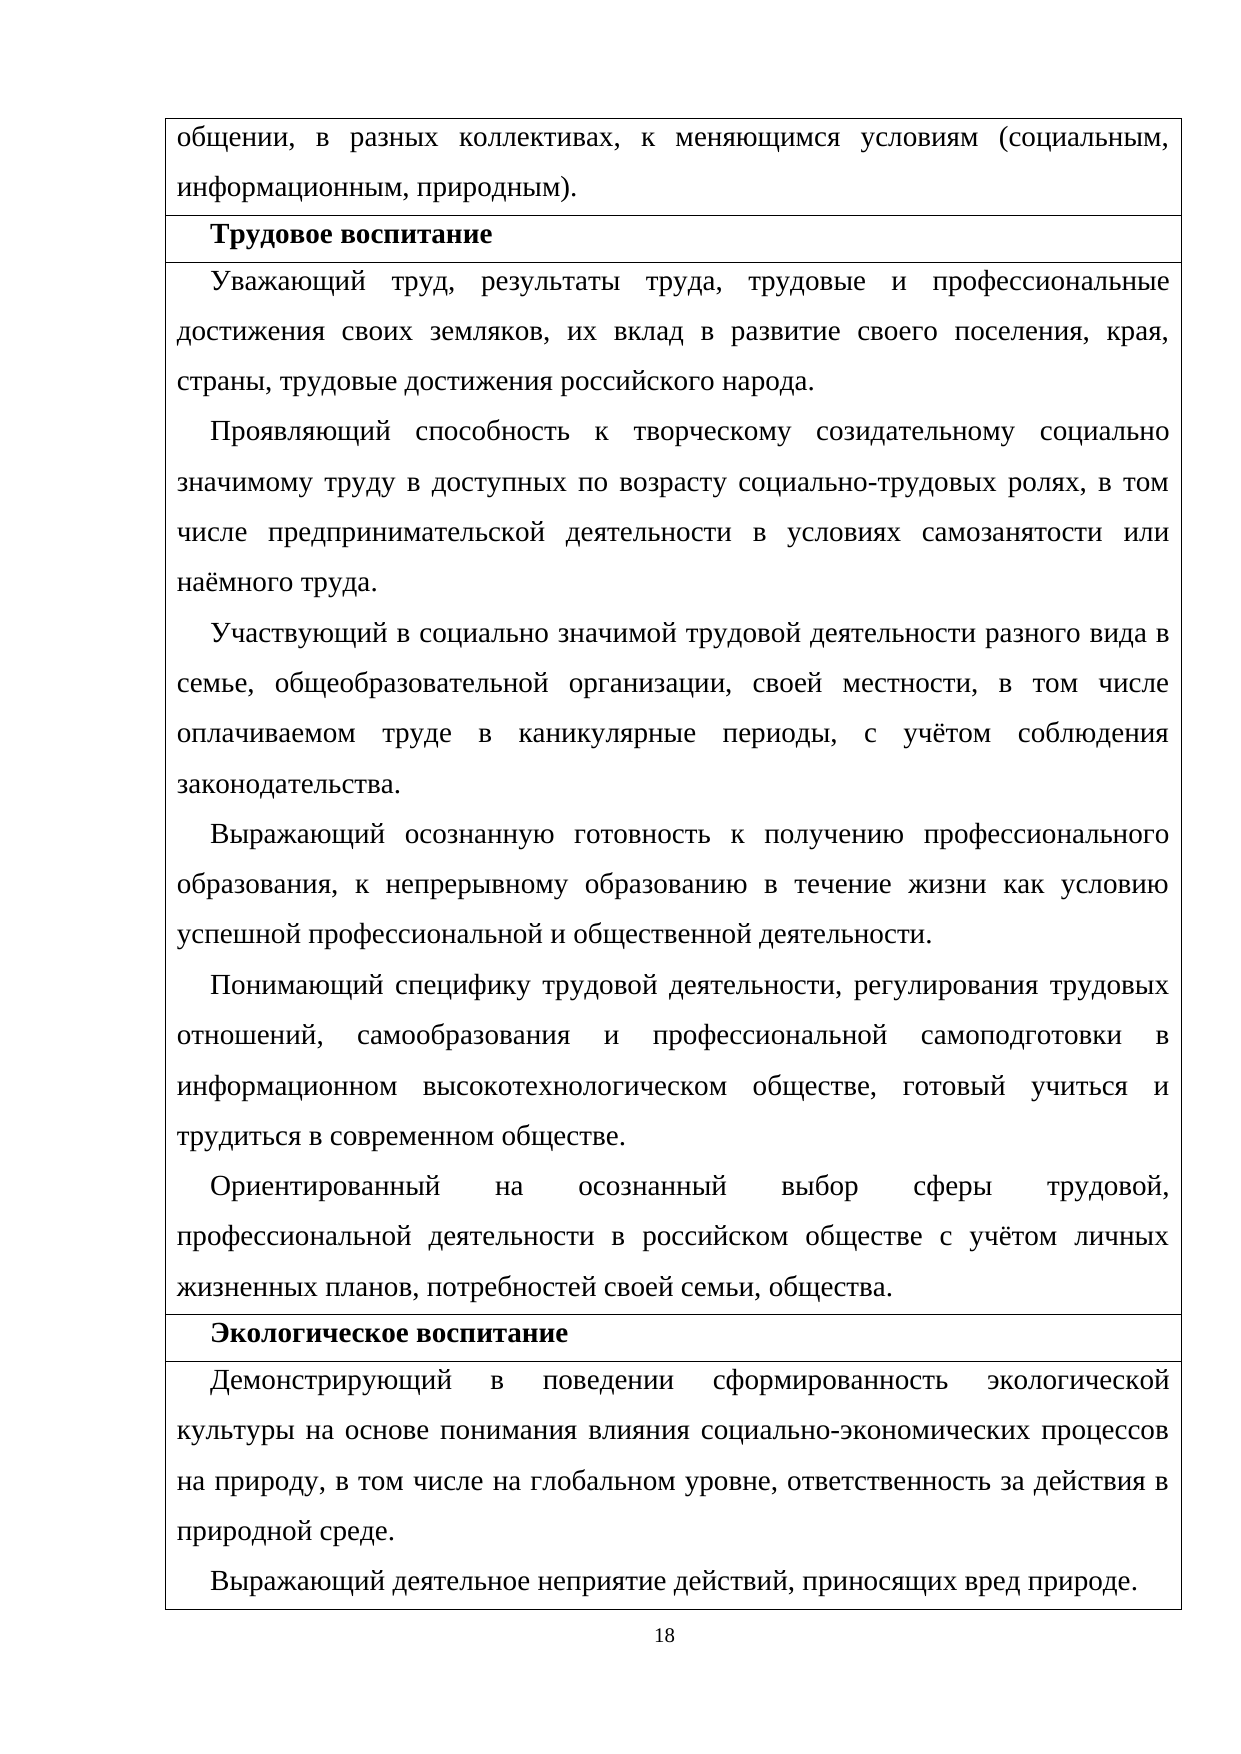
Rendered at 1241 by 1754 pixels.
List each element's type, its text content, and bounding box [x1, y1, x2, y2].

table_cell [166, 1362, 1181, 1609]
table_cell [166, 119, 1181, 215]
table_cell Уважающий труд, результаты труда, трудовые и профессиональные достижения своих земляков, их вклад в развитие своего поселения, края, страны, трудовые достижения российского народа. Проявляющий способность к творческому созидательному социально значимому труду в доступных по возрасту социально-трудовых ролях, в том числе предпринимательской деятельности в условиях самозанятости или наёмного труда. Участвующий в социально значимой трудовой деятельности разного вида в семье, общеобразовательной организации, своей местности, в том числе оплачиваемом труде в каникулярные периоды, с учётом соблюдения законодательства. Выражающий осознанную готовность к получению профессионального образования, к непрерывному образованию в течение жизни как условию успешной профессиональной и общественной деятельности. Понимающий специфику трудовой деятельности, регулирования трудовых отношений, самообразования и профессиональной самоподготовки в информационном высокотехнологическом обществе, готовый учиться и трудиться в современном обществе. Ориентированный на осознанный выбор сферы трудовой, профессиональной деятельности в российском обществе с учётом личных жизненных планов, потребностей своей семьи, общества. [166, 263, 1181, 1314]
table_cell Экологическое воспитание [166, 1315, 1181, 1361]
table_cell Трудовое воспитание [166, 216, 1181, 262]
